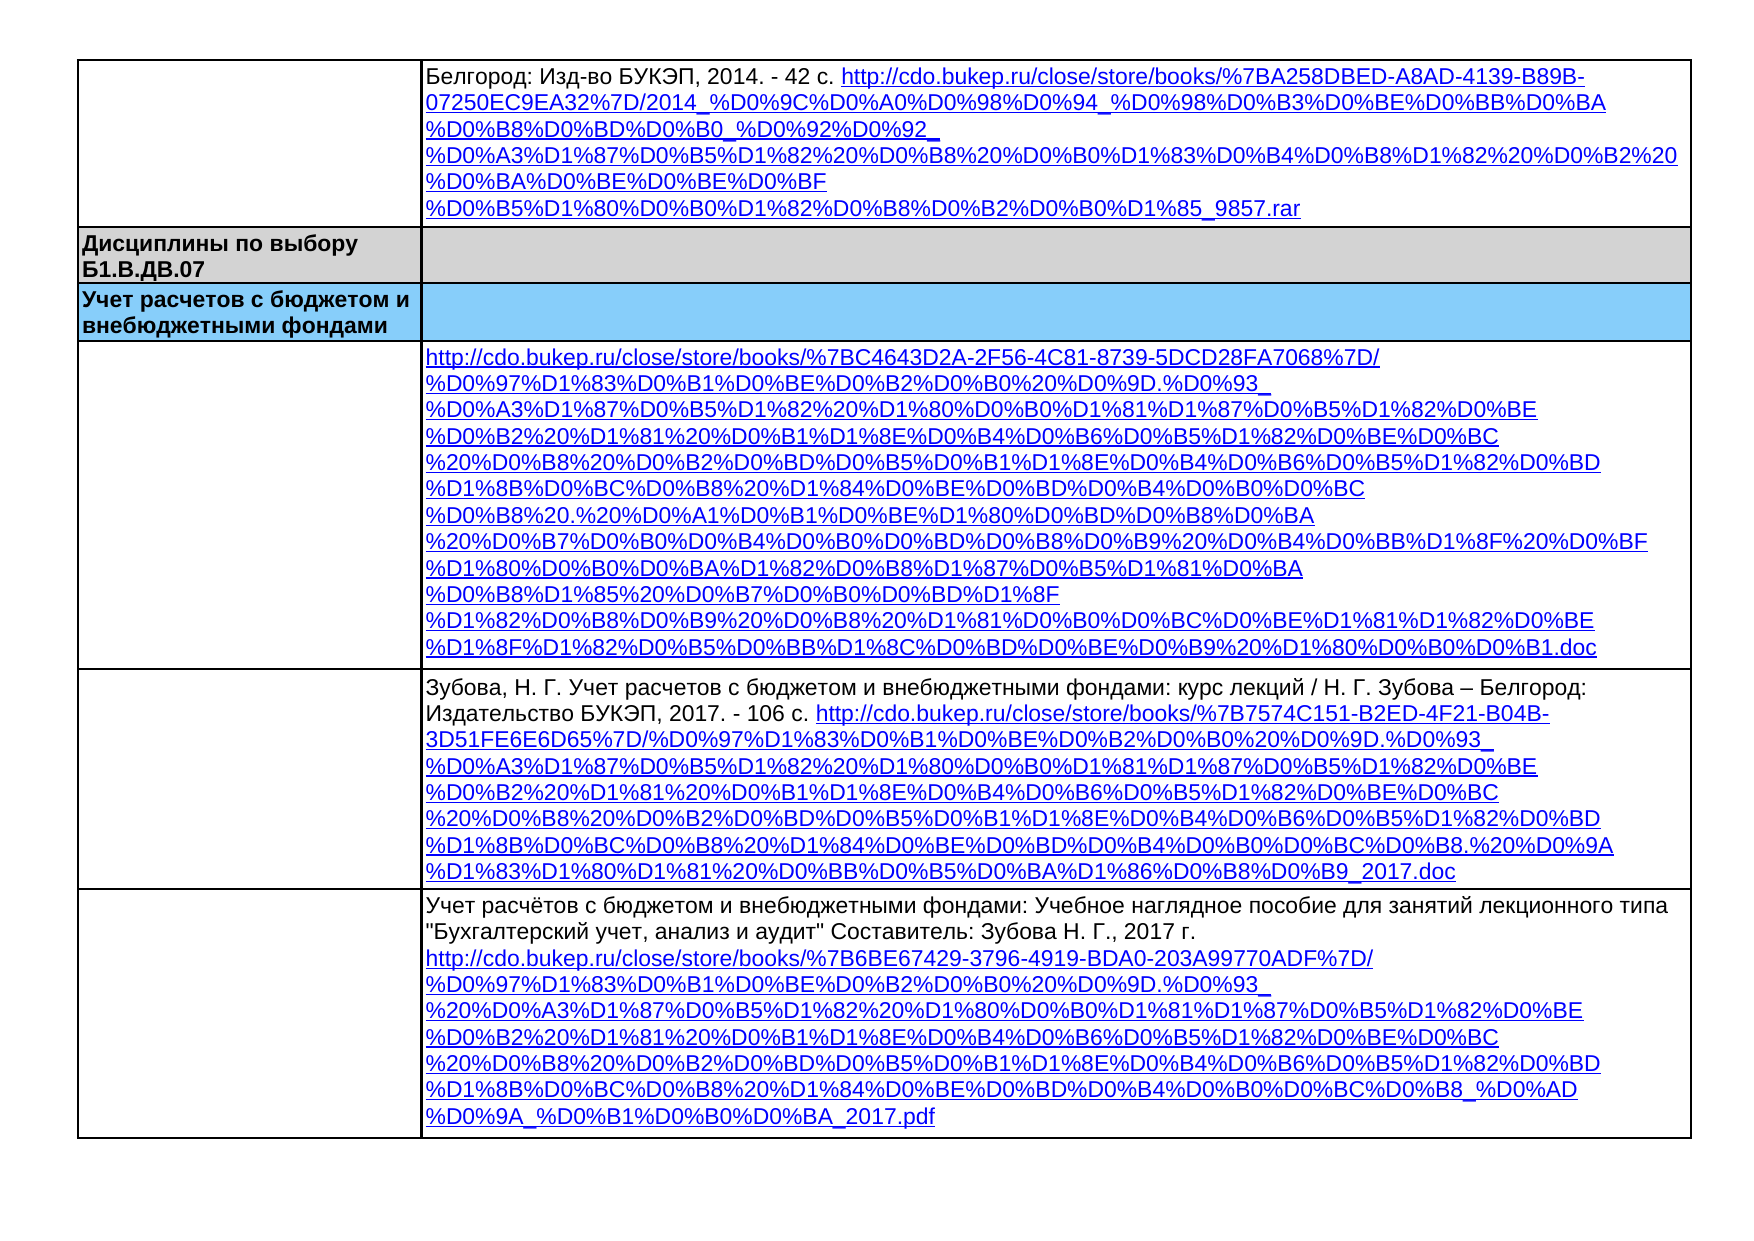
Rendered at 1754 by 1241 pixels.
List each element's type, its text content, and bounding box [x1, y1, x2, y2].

table_cell [79, 342, 420, 668]
table_cell [423, 228, 1690, 282]
table_cell [79, 670, 420, 888]
table_cell Зубова Н.Г. Учет расчетов с бюджетом и внебюджетными фондами: Сборник заданий для практических занятий и самостоятельной работы. – Белгород: Издательство БУКЭП, 2018. – 63 с. http://cdo.bukep.ru/close/store/books/%7BC4643D2A-2F56-4C81-8739-5DCD28FA7068%7D/%D0%97%D1%83%D0%B1%D0%BE%D0%B2%D0%B0%20%D0%9D.%D0%93_%D0%A3%D1%87%D0%B5%D1%82%20%D1%80%D0%B0%D1%81%D1%87%D0%B5%D1%82%D0%BE%D0%B2%20%D1%81%20%D0%B1%D1%8E%D0%B4%D0%B6%D0%B5%D1%82%D0%BE%D0%BC%20%D0%B8%20%D0%B2%D0%BD%D0%B5%D0%B1%D1%8E%D0%B4%D0%B6%D0%B5%D1%82%D0%BD%D1%8B%D0%BC%D0%B8%20%D1%84%D0%BE%D0%BD%D0%B4%D0%B0%D0%BC%D0%B8%20.%20%D0%A1%D0%B1%D0%BE%D1%80%D0%BD%D0%B8%D0%BA%20%D0%B7%D0%B0%D0%B4%D0%B0%D0%BD%D0%B8%D0%B9%20%D0%B4%D0%BB%D1%8F%20%D0%BF%D1%80%D0%B0%D0%BA%D1%82%D0%B8%D1%87%D0%B5%D1%81%D0%BA%D0%B8%D1%85%20%D0%B7%D0%B0%D0%BD%D1%8F%D1%82%D0%B8%D0%B9%20%D0%B8%20%D1%81%D0%B0%D0%BC%D0%BE%D1%81%D1%82%D0%BE%D1%8F%D1%82%D0%B5%D0%BB%D1%8C%D0%BD%D0%BE%D0%B9%20%D1%80%D0%B0%D0%B1.doc [423, 342, 1690, 668]
table_cell Зубова, Н. Г. Учет расчетов с бюджетом и внебюджетными фондами: курс лекций / Н. Г. Зубова – Белгород: Издательство БУКЭП, 2017. - 106 с. http://cdo.bukep.ru/close/store/books/%7B7574C151-B2ED-4F21-B04B-3D51FE6E6D65%7D/%D0%97%D1%83%D0%B1%D0%BE%D0%B2%D0%B0%20%D0%9D.%D0%93_%D0%A3%D1%87%D0%B5%D1%82%20%D1%80%D0%B0%D1%81%D1%87%D0%B5%D1%82%D0%BE%D0%B2%20%D1%81%20%D0%B1%D1%8E%D0%B4%D0%B6%D0%B5%D1%82%D0%BE%D0%BC%20%D0%B8%20%D0%B2%D0%BD%D0%B5%D0%B1%D1%8E%D0%B4%D0%B6%D0%B5%D1%82%D0%BD%D1%8B%D0%BC%D0%B8%20%D1%84%D0%BE%D0%BD%D0%B4%D0%B0%D0%BC%D0%B8.%20%D0%9A%D1%83%D1%80%D1%81%20%D0%BB%D0%B5%D0%BA%D1%86%D0%B8%D0%B9_2017.doc [423, 670, 1690, 888]
table_cell [423, 284, 1690, 340]
table_cell Иголкина В.В., Шульга Н.Н. Учет и аудит в кооперативах: Методические рекомендации по изучению дисциплины. - Белгород: Изд-во БУКЭП, 2014. - 42 с. http://cdo.bukep.ru/close/store/books/%7BA258DBED-A8AD-4139-B89B-07250EC9EA32%7D/2014_%D0%9C%D0%A0%D0%98%D0%94_%D0%98%D0%B3%D0%BE%D0%BB%D0%BA%D0%B8%D0%BD%D0%B0_%D0%92%D0%92_%D0%A3%D1%87%D0%B5%D1%82%20%D0%B8%20%D0%B0%D1%83%D0%B4%D0%B8%D1%82%20%D0%B2%20%D0%BA%D0%BE%D0%BE%D0%BF%D0%B5%D1%80%D0%B0%D1%82%D0%B8%D0%B2%D0%B0%D1%85_9857.rar [423, 61, 1690, 226]
table_cell Учет расчетов с бюджетом и внебюджетными фондами [79, 284, 420, 340]
table_cell [79, 61, 420, 226]
table_cell Учет расчётов с бюджетом и внебюджетными фондами: Учебное наглядное пособие для занятий лекционного типа (презентации) для студентов направления подготовки бакалавриата «Экономика» направленность (профиль) "Бухгалтерский учет, анализ и аудит" Составитель: Зубова Н. Г., 2017 г. http://cdo.bukep.ru/close/store/books/%7B6BE67429-3796-4919-BDA0-203A99770ADF%7D/%D0%97%D1%83%D0%B1%D0%BE%D0%B2%D0%B0%20%D0%9D.%D0%93_%20%D0%A3%D1%87%D0%B5%D1%82%20%D1%80%D0%B0%D1%81%D1%87%D0%B5%D1%82%D0%BE%D0%B2%20%D1%81%20%D0%B1%D1%8E%D0%B4%D0%B6%D0%B5%D1%82%D0%BE%D0%BC%20%D0%B8%20%D0%B2%D0%BD%D0%B5%D0%B1%D1%8E%D0%B4%D0%B6%D0%B5%D1%82%D0%BD%D1%8B%D0%BC%D0%B8%20%D1%84%D0%BE%D0%BD%D0%B4%D0%B0%D0%BC%D0%B8_%D0%AD%D0%9A_%D0%B1%D0%B0%D0%BA_2017.pdf [423, 890, 1690, 1137]
table_cell [79, 890, 420, 1137]
table_cell Дисциплины по выбору Б1.В.ДВ.07 [79, 228, 420, 282]
